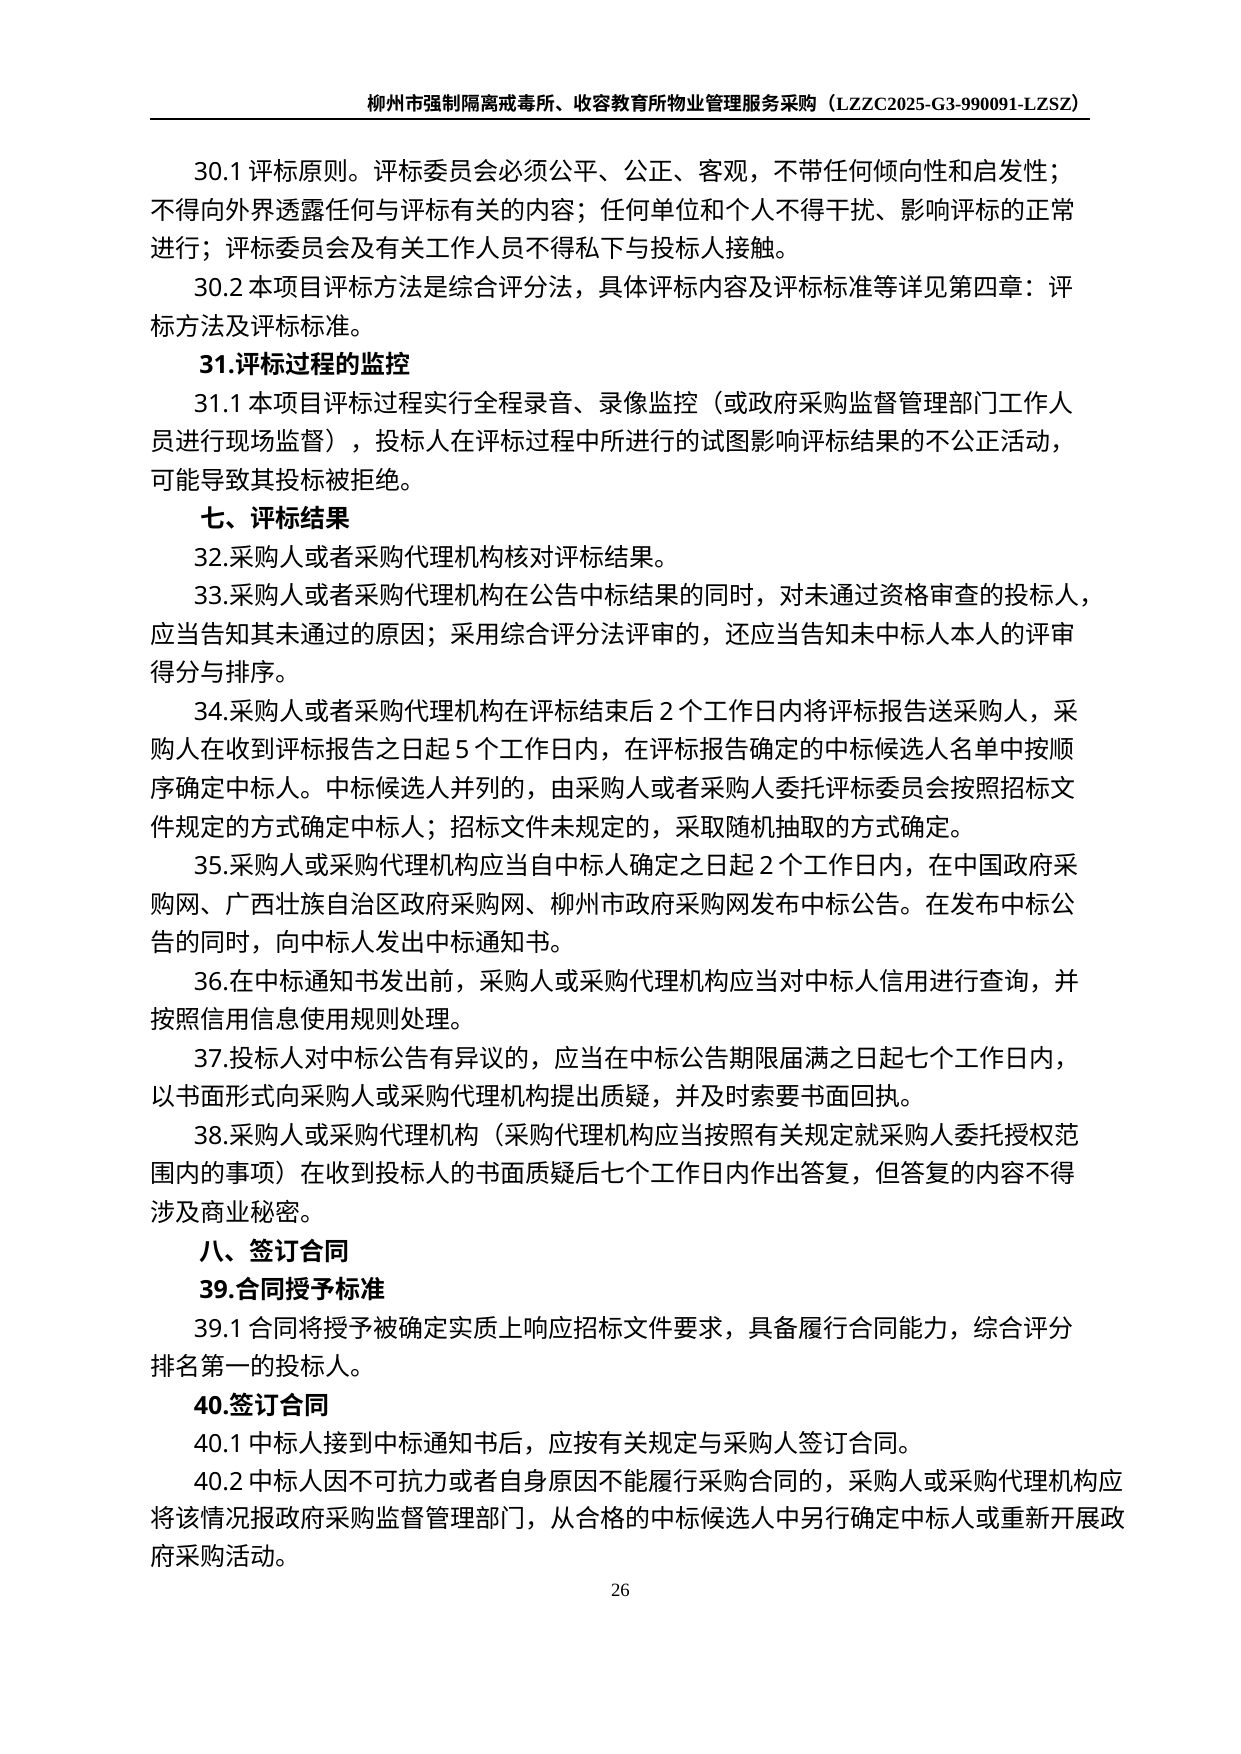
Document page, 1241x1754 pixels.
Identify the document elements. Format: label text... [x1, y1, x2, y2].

text 31.1本项目评标过程实行全程录音、录像监控（或政府采购监督管理部门工作人员进行现场监督），投标人在评标过程中所进行的试图影响评标结果的不公正活动，可能导致其投标被拒绝。 [150, 381, 1090, 497]
text 40.2中标人因不可抗力或者自身原因不能履行采购合同的，采购人或采购代理机构应将该情况报政府采购监督管理部门，从合格的中标候选人中另行确定中标人或重新开展政府采购活动。 [150, 1460, 1139, 1573]
text 40.签订合同 [150, 1383, 1090, 1422]
text 39.合同授予标准 [150, 1268, 1090, 1306]
text 32.采购人或者采购代理机构核对评标结果。 [150, 535, 1090, 574]
text 38.采购人或采购代理机构（采购代理机构应当按照有关规定就采购人委托授权范围内的事项）在收到投标人的书面质疑后七个工作日内作出答复，但答复的内容不得涉及商业秘密。 [150, 1113, 1090, 1229]
text 36.在中标通知书发出前，采购人或采购代理机构应当对中标人信用进行查询，并按照信用信息使用规则处理。 [150, 959, 1090, 1036]
text 39.1合同将授予被确定实质上响应招标文件要求，具备履行合同能力，综合评分排名第一的投标人。 [150, 1306, 1090, 1383]
text 34.采购人或者采购代理机构在评标结束后2个工作日内将评标报告送采购人，采购人在收到评标报告之日起5个工作日内，在评标报告确定的中标候选人名单中按顺序确定中标人。中标候选人并列的，由采购人或者采购人委托评标委员会按照招标文件规定的方式确定中标人；招标文件未规定的，采取随机抽取的方式确定。 [150, 689, 1090, 844]
text 七、评标结果 [150, 497, 1090, 535]
text 37.投标人对中标公告有异议的，应当在中标公告期限届满之日起七个工作日内，以书面形式向采购人或采购代理机构提出质疑，并及时索要书面回执。 [150, 1036, 1090, 1113]
text 八、签订合同 [150, 1229, 1090, 1268]
text 31.评标过程的监控 [150, 343, 1090, 381]
text 35.采购人或采购代理机构应当自中标人确定之日起2个工作日内，在中国政府采购网、广西壮族自治区政府采购网、柳州市政府采购网发布中标公告。在发布中标公告的同时，向中标人发出中标通知书。 [150, 844, 1090, 959]
text 30.1评标原则。评标委员会必须公平、公正、客观，不带任何倾向性和启发性；不得向外界透露任何与评标有关的内容；任何单位和个人不得干扰、影响评标的正常进行；评标委员会及有关工作人员不得私下与投标人接触。 [150, 150, 1090, 266]
text 33.采购人或者采购代理机构在公告中标结果的同时，对未通过资格审查的投标人，应当告知其未通过的原因；采用综合评分法评审的，还应当告知未中标人本人的评审得分与排序。 [150, 574, 1090, 689]
text 30.2本项目评标方法是综合评分法，具体评标内容及评标标准等详见第四章：评标方法及评标标准。 [150, 266, 1090, 343]
text 40.1中标人接到中标通知书后，应按有关规定与采购人签订合同。 [150, 1422, 1090, 1460]
